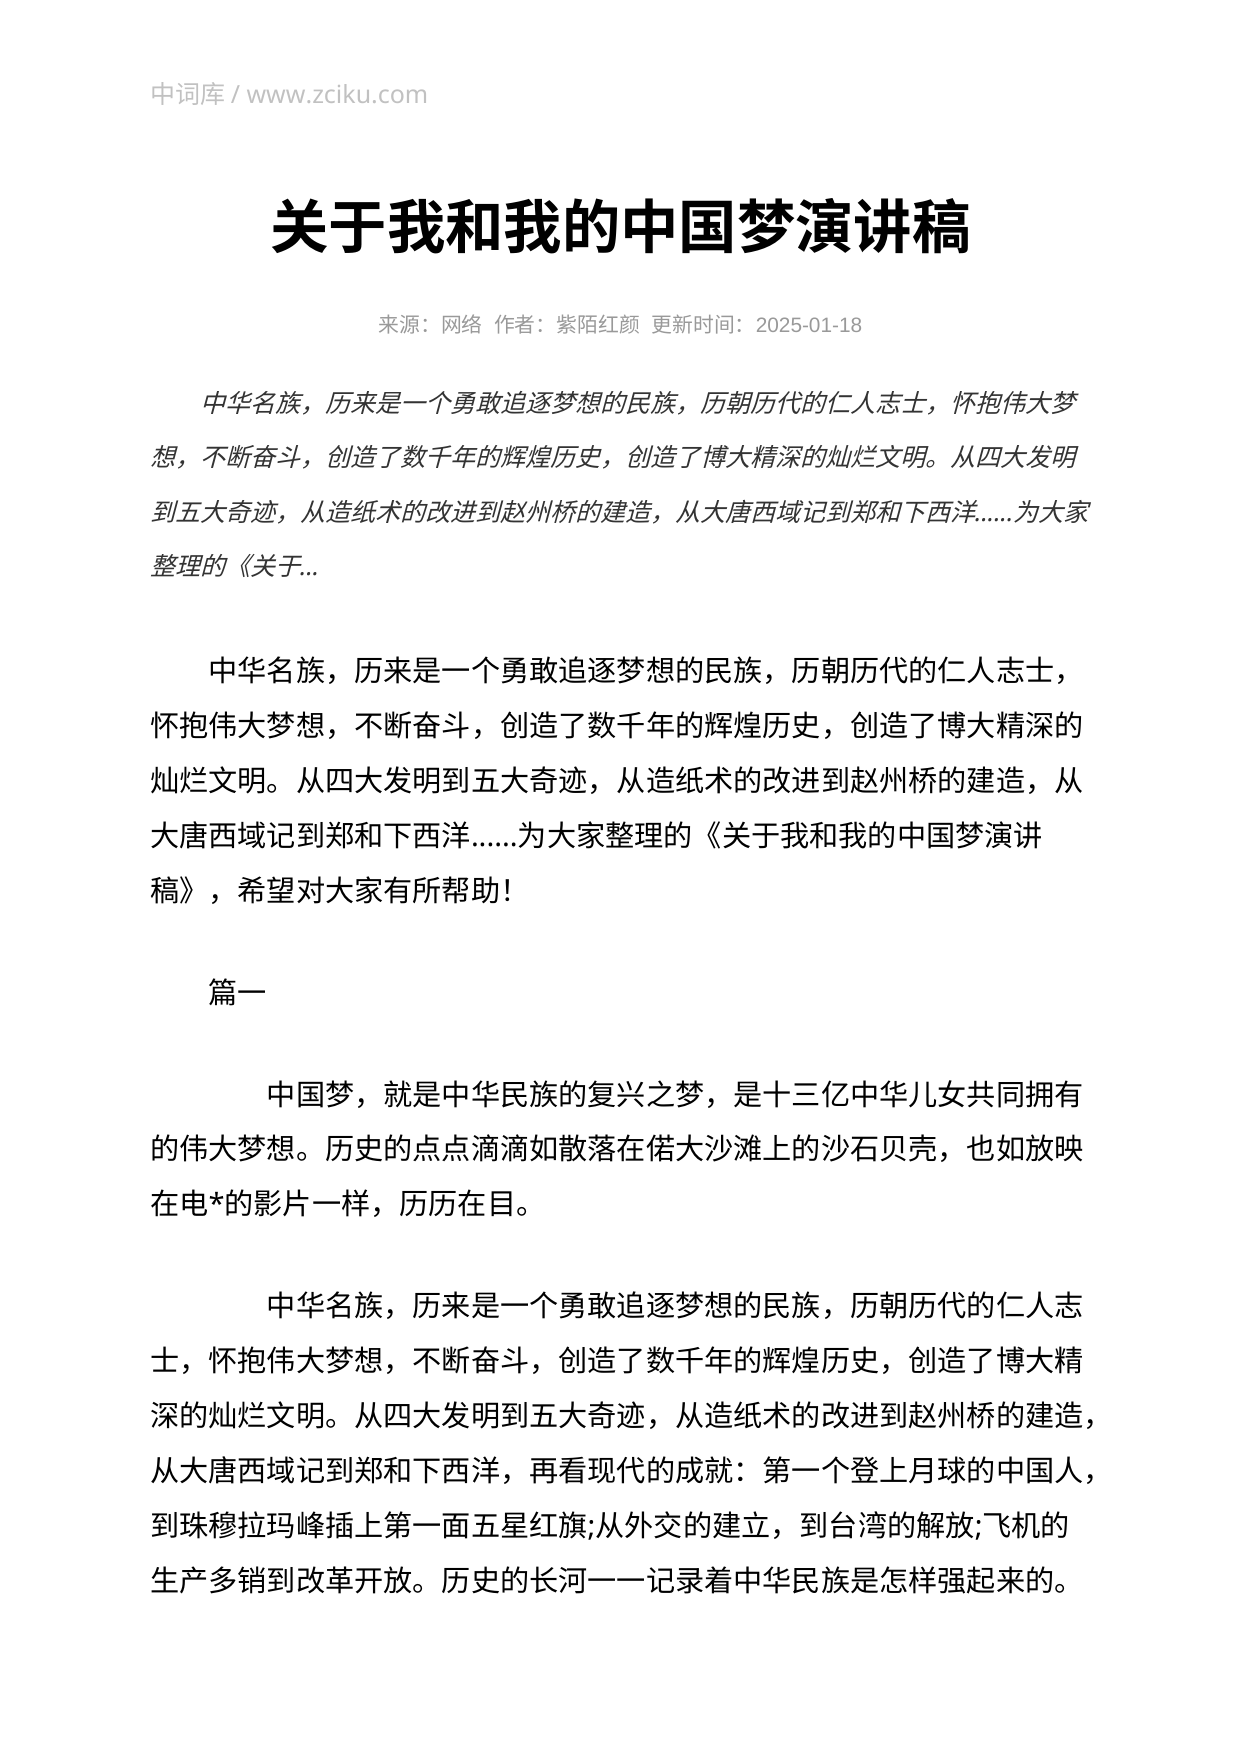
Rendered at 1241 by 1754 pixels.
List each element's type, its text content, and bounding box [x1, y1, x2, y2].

text 中华名族，历来是一个勇敢追逐梦想的民族，历朝历代的仁人志士，怀抱伟大梦想，不断奋斗，创造了数千年的辉煌历史，创造了博大精深的灿烂文明。从四大发明到五大奇迹，从造纸术的改进到赵州桥的建造，从大唐西域记到郑和下西洋......为大家整理的《关于我和我的中国梦演讲稿》，希望对大家有所帮助！ [150, 648, 1090, 910]
text 来源：网络 作者：紫陌红颜 更新时间：2025-01-18 [150, 313, 1090, 337]
text 中国梦，就是中华民族的复兴之梦，是十三亿中华儿女共同拥有的伟大梦想。历史的点点滴滴如散落在偌大沙滩上的沙石贝壳，也如放映在电*的影片一样，历历在目。 [150, 1071, 1090, 1223]
text 中华名族，历来是一个勇敢追逐梦想的民族，历朝历代的仁人志士，怀抱伟大梦想，不断奋斗，创造了数千年的辉煌历史，创造了博大精深的灿烂文明。从四大发明到五大奇迹，从造纸术的改进到赵州桥的建造，从大唐西域记到郑和下西洋......为大家整理的《关于... [150, 383, 1090, 583]
subtitle 关于我和我的中国梦演讲稿 [150, 181, 1090, 266]
text 中华名族，历来是一个勇敢追逐梦想的民族，历朝历代的仁人志士，怀抱伟大梦想，不断奋斗，创造了数千年的辉煌历史，创造了博大精深的灿烂文明。从四大发明到五大奇迹，从造纸术的改进到赵州桥的建造，从大唐西域记到郑和下西洋，再看现代的成就：第一个登上月球的中国人，到珠穆拉玛峰插上第一面五星红旗;从外交的建立，到台湾的解放;飞机的生产多销到改革开放。历史的长河一一记录着中华民族是怎样强起来的。 [150, 1283, 1090, 1600]
text 篇一 [150, 969, 1090, 1012]
